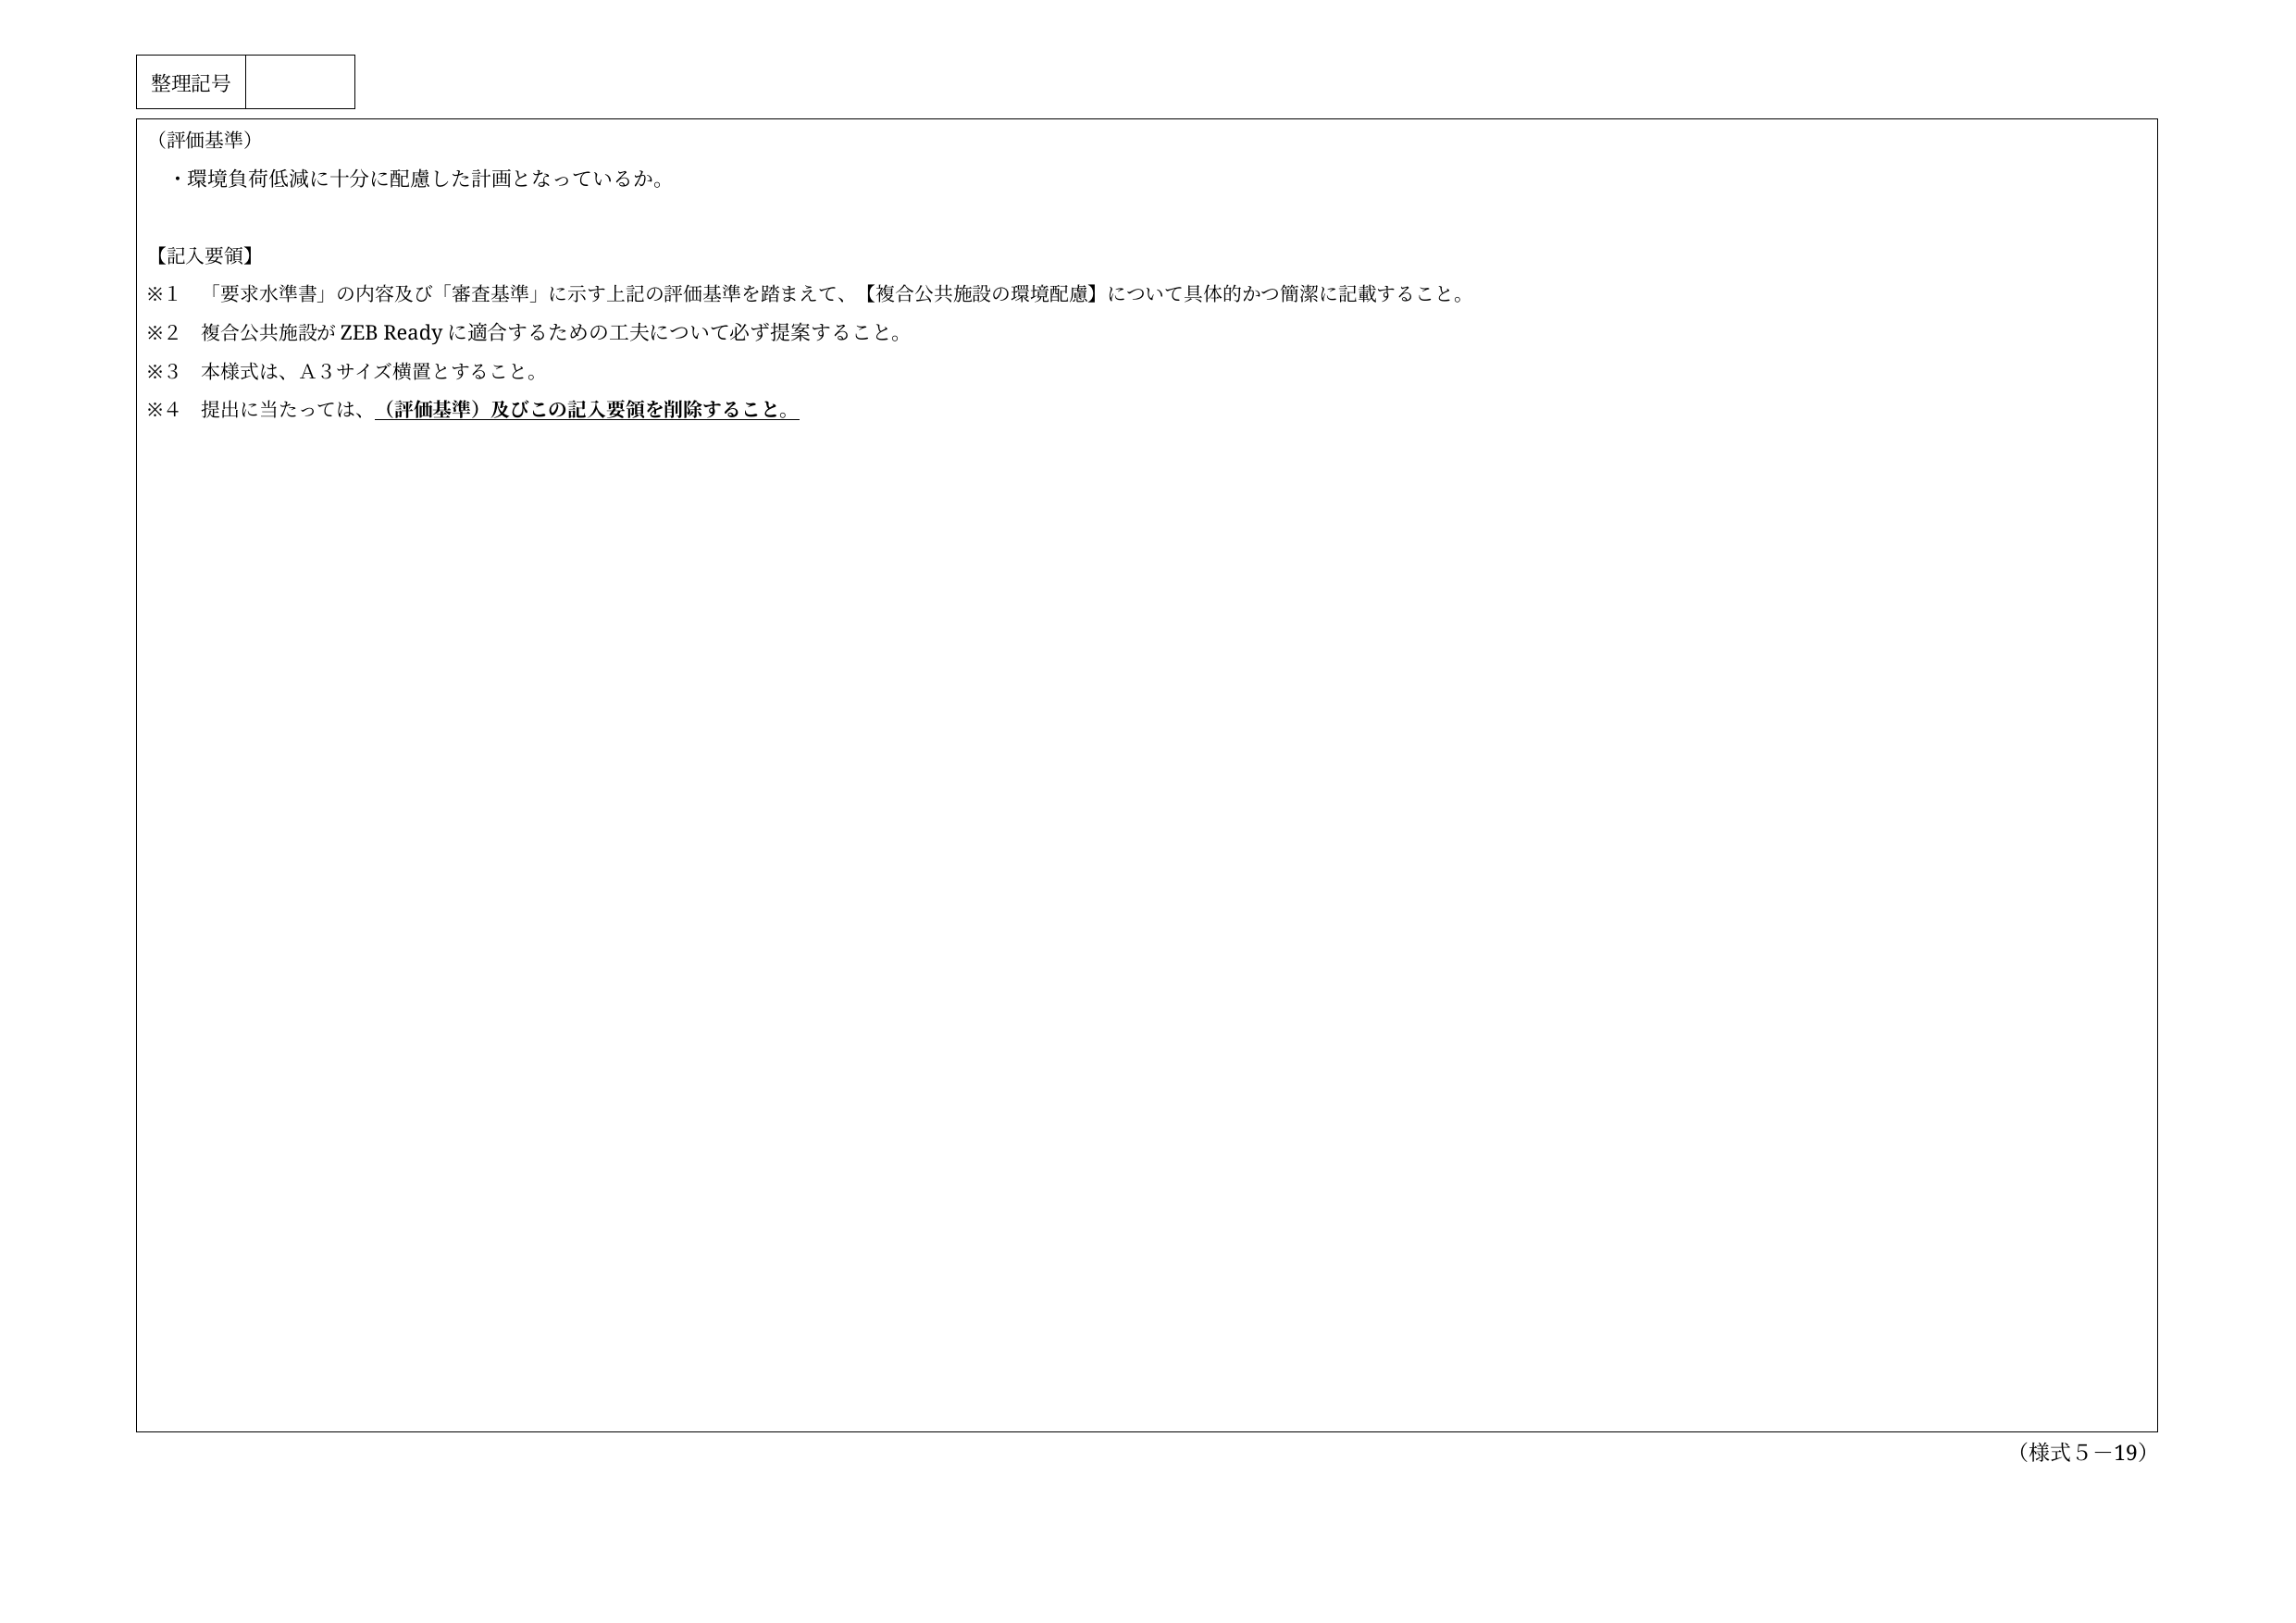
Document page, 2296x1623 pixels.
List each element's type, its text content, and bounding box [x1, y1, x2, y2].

text （様式５－19） [137, 1432, 2159, 1470]
table_cell （評価基準） ・環境負荷低減に十分に配慮した計画となっているか。 【記入要領】 ※１ 「要求水準書」の内容及び「審査基準」に示す上記の評価基準を踏まえて、【複合公共施設の環境配慮】について具体的かつ簡潔に記載すること。 ※２ 複合公共施設がZEB Readyに適合するための工夫について必ず提案すること。 ※３ 本様式は、Ａ３サイズ横置とすること。 ※４ 提出に当たっては、（評価基準）及びこの記入要領を削除すること。 [137, 119, 2157, 1431]
